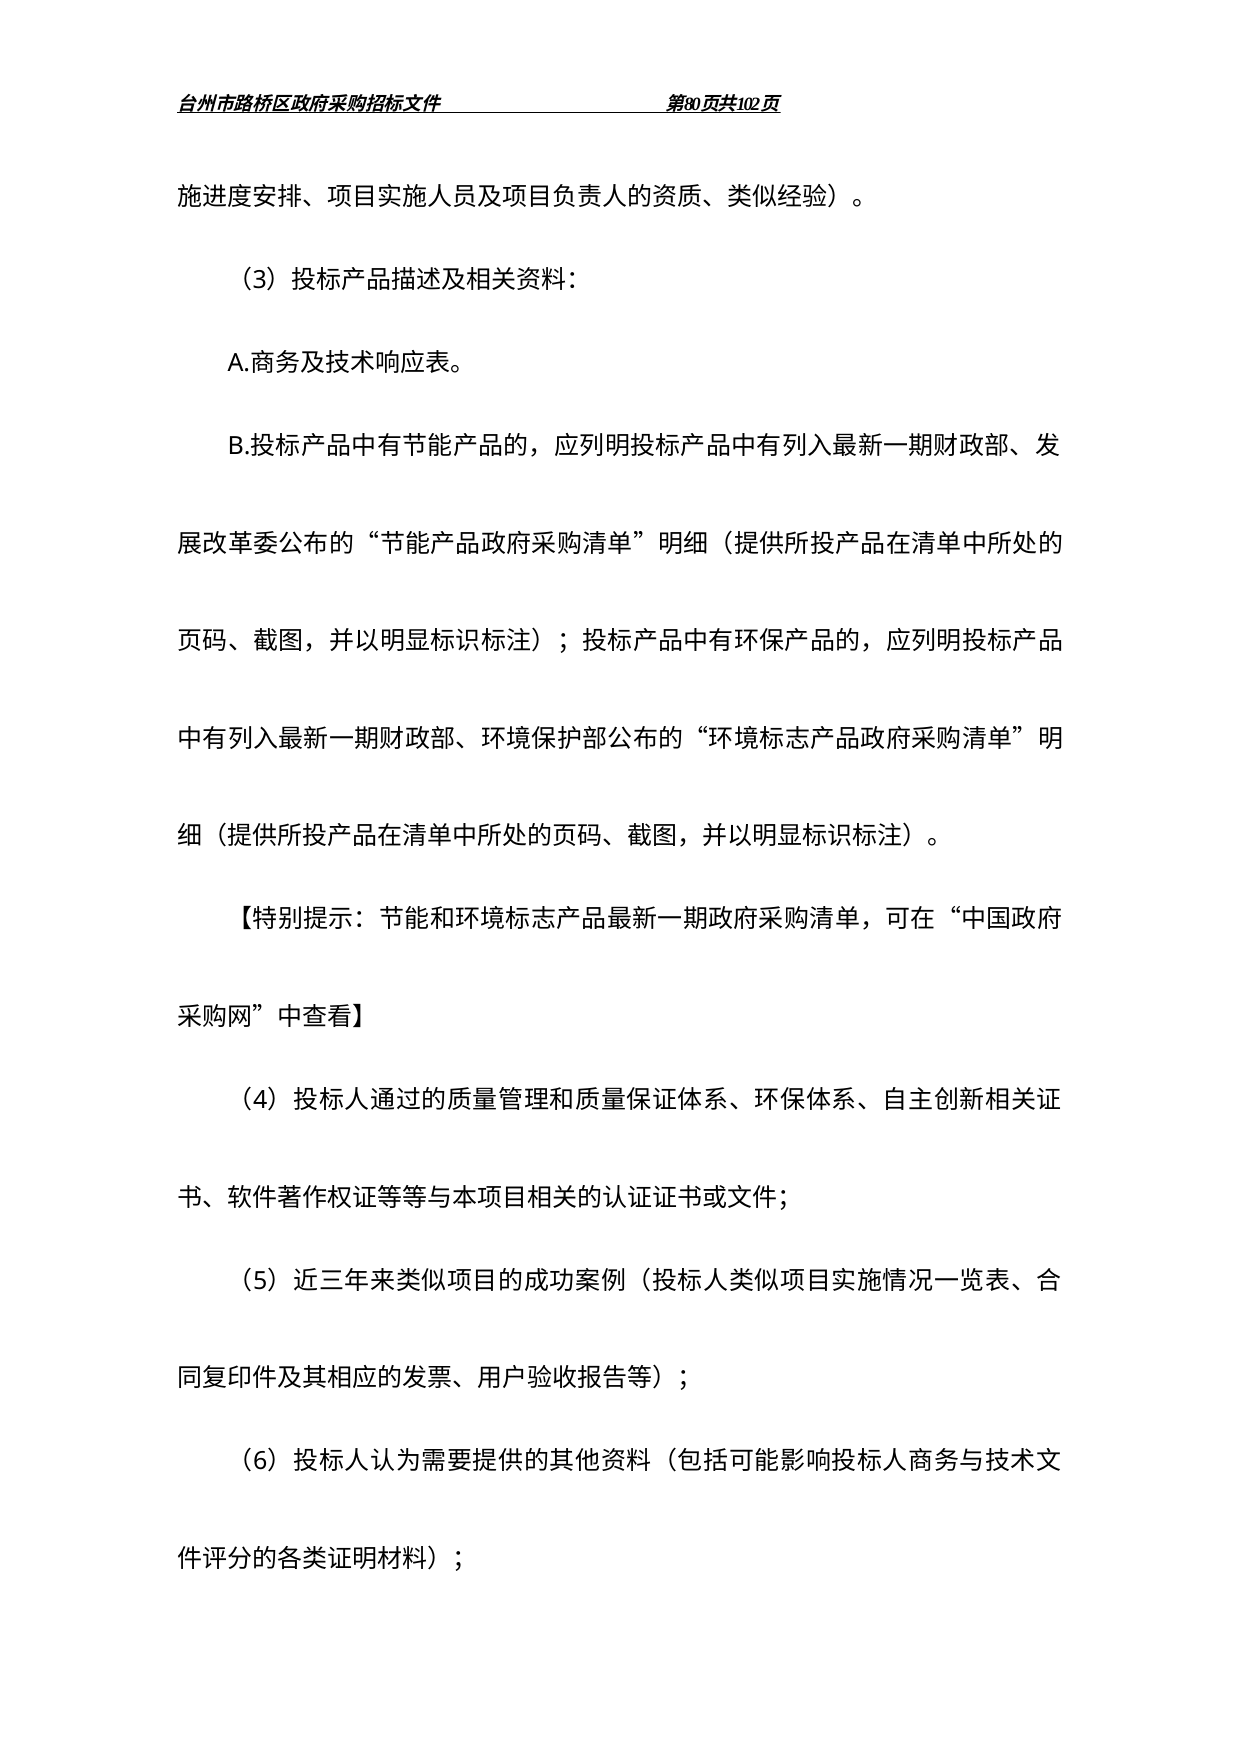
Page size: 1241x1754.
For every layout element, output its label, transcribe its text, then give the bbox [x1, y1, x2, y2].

text A.商务及技术响应表。 [177, 328, 1063, 393]
text （5）近三年来类似项目的成功案例（投标人类似项目实施情况一览表、合同复印件及其相应的发票、用户验收报告等）； [177, 1246, 1063, 1408]
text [177, 162, 1063, 227]
text （4）投标人通过的质量管理和质量保证体系、环保体系、自主创新相关证书、软件著作权证等等与本项目相关的认证证书或文件； [177, 1065, 1063, 1228]
text 【特别提示：节能和环境标志产品最新一期政府采购清单，可在“中国政府采购网”中查看】 [177, 884, 1063, 1047]
text B.投标产品中有节能产品的，应列明投标产品中有列入最新一期财政部、发展改革委公布的“节能产品政府采购清单”明细（提供所投产品在清单中所处的页码、截图，并以明显标识标注）；投标产品中有环保产品的，应列明投标产品中有列入最新一期财政部、环境保护部公布的“环境标志产品政府采购清单”明细（提供所投产品在清单中所处的页码、截图，并以明显标识标注）。 [177, 411, 1063, 866]
text （3）投标产品描述及相关资料： [177, 245, 1063, 310]
text （6）投标人认为需要提供的其他资料（包括可能影响投标人商务与技术文件评分的各类证明材料）； [177, 1426, 1063, 1589]
